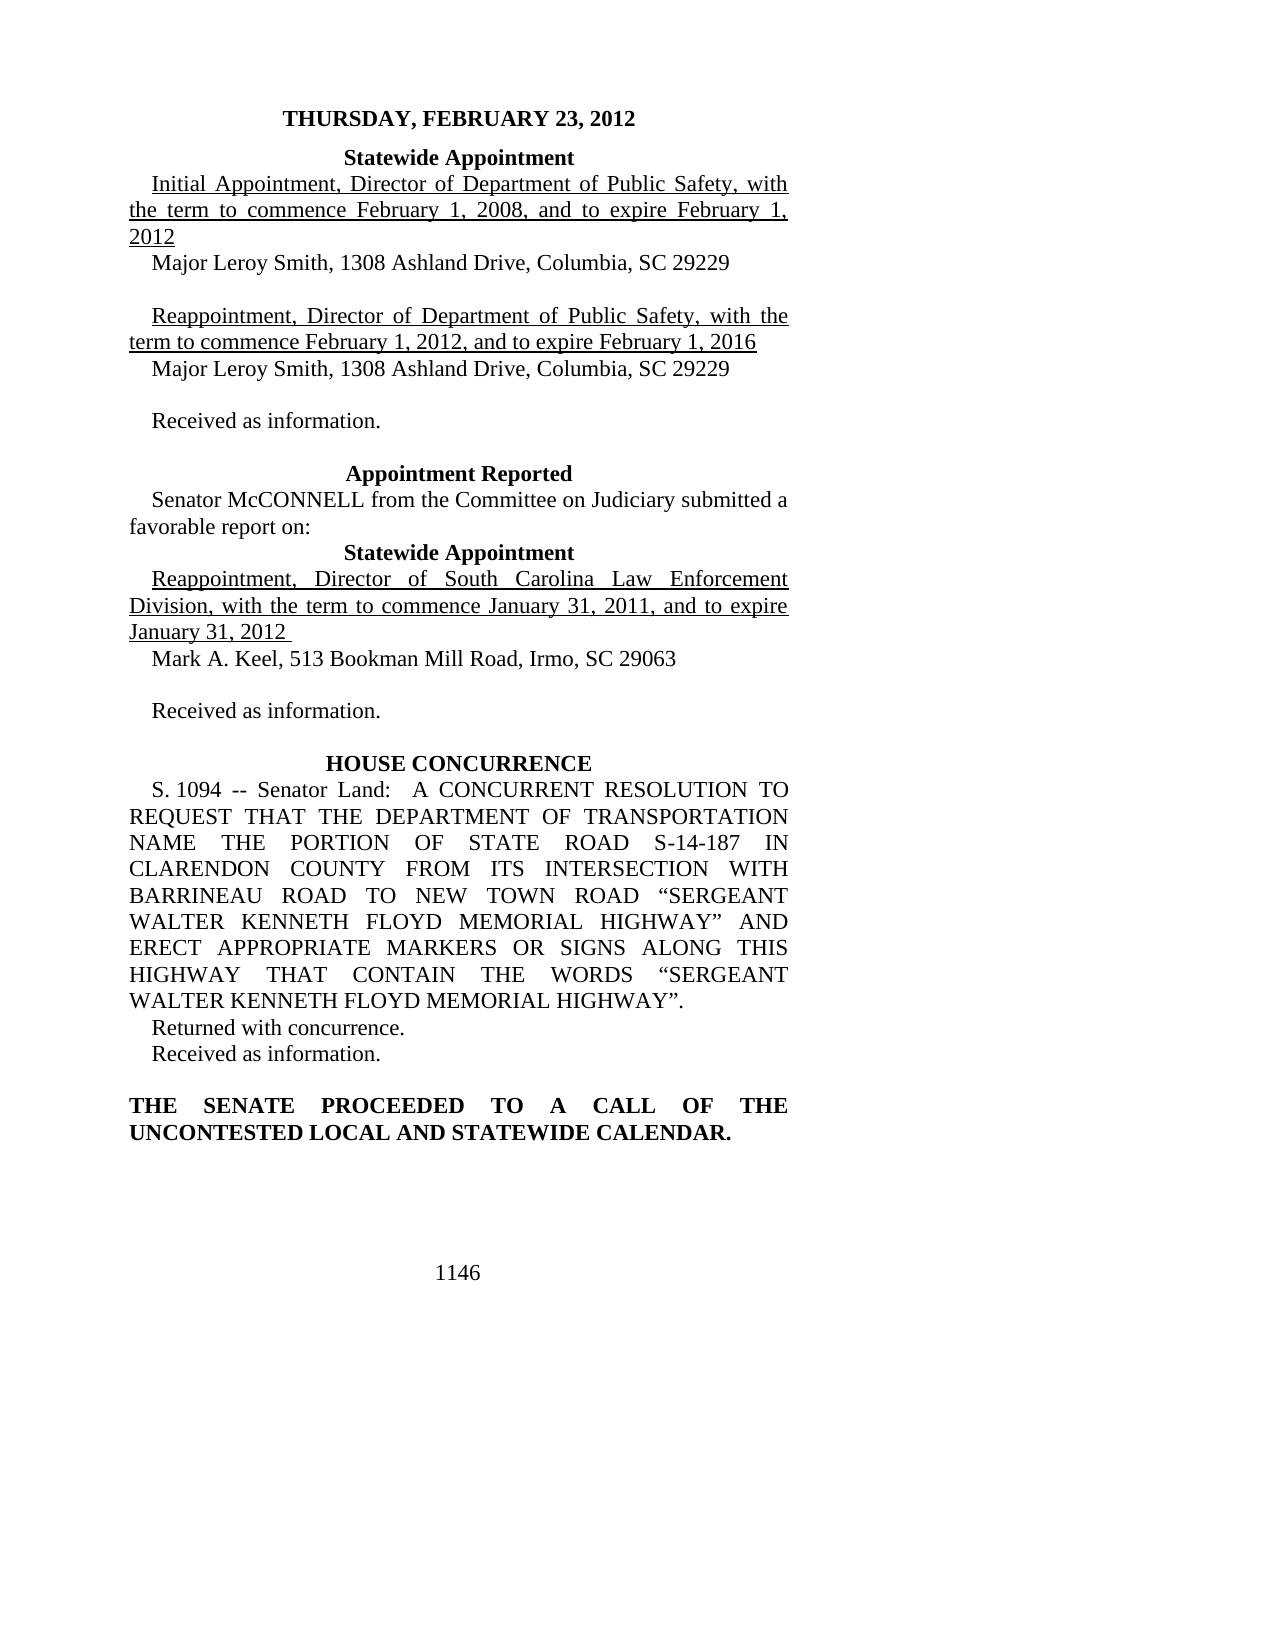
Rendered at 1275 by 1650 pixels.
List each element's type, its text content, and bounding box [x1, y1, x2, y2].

text Major Leroy Smith, 1308 Ashland Drive, Columbia, SC 29229 [129, 355, 789, 381]
text Received as information. [129, 697, 789, 724]
text HOUSE CONCURRENCE [129, 750, 789, 776]
text Statewide Appointment [129, 144, 789, 170]
text Reappointment, Director of South Carolina Law Enforcement Division, with the term to commence January 31, 2011, and to expire January 31, 2012 [129, 616, 789, 644]
text Reappointment, Director of Department of Public Safety, with the term to commence February 1, 2012, and to expire February 1, 2016 [129, 302, 789, 355]
text Mark A. Keel, 513 Bookman Mill Road, Irmo, SC 29063 [129, 644, 789, 671]
text Received as information. [129, 407, 789, 434]
text THE SENATE PROCEEDED TO A CALL OF THE UNCONTESTED LOCAL AND STATEWIDE CALENDAR. [129, 1093, 789, 1145]
text Returned with concurrence. [129, 1013, 789, 1040]
text Major Leroy Smith, 1308 Ashland Drive, Columbia, SC 29229 [129, 249, 789, 276]
text Received as information. [129, 1040, 789, 1066]
text Appointment Reported [129, 460, 789, 486]
text Reappointment, Director of South Carolina Law Enforcement Division, with the term to commence January 31, 2011, and to expire January 31, 2012 [129, 566, 789, 615]
text S. 1094 -- Senator Land: A CONCURRENT RESOLUTION TO REQUEST THAT THE DEPARTMENT OF TRANSPORTATION NAME THE PORTION OF STATE ROAD S-14-187 IN CLARENDON COUNTY FROM ITS INTERSECTION WITH BARRINEAU ROAD TO NEW TOWN ROAD “SERGEANT WALTER KENNETH FLOYD MEMORIAL HIGHWAY” AND ERECT APPROPRIATE MARKERS OR SIGNS ALONG THIS HIGHWAY THAT CONTAIN THE WORDS “SERGEANT WALTER KENNETH FLOYD MEMORIAL HIGHWAY”. [129, 776, 789, 1013]
text Statewide Appointment [129, 539, 789, 566]
text Initial Appointment, Director of Department of Public Safety, with the term to commence February 1, 2008, and to expire February 1, 2012 [129, 170, 789, 249]
text Senator McCONNELL from the Committee on Judiciary submitted a favorable report on: [129, 486, 789, 539]
